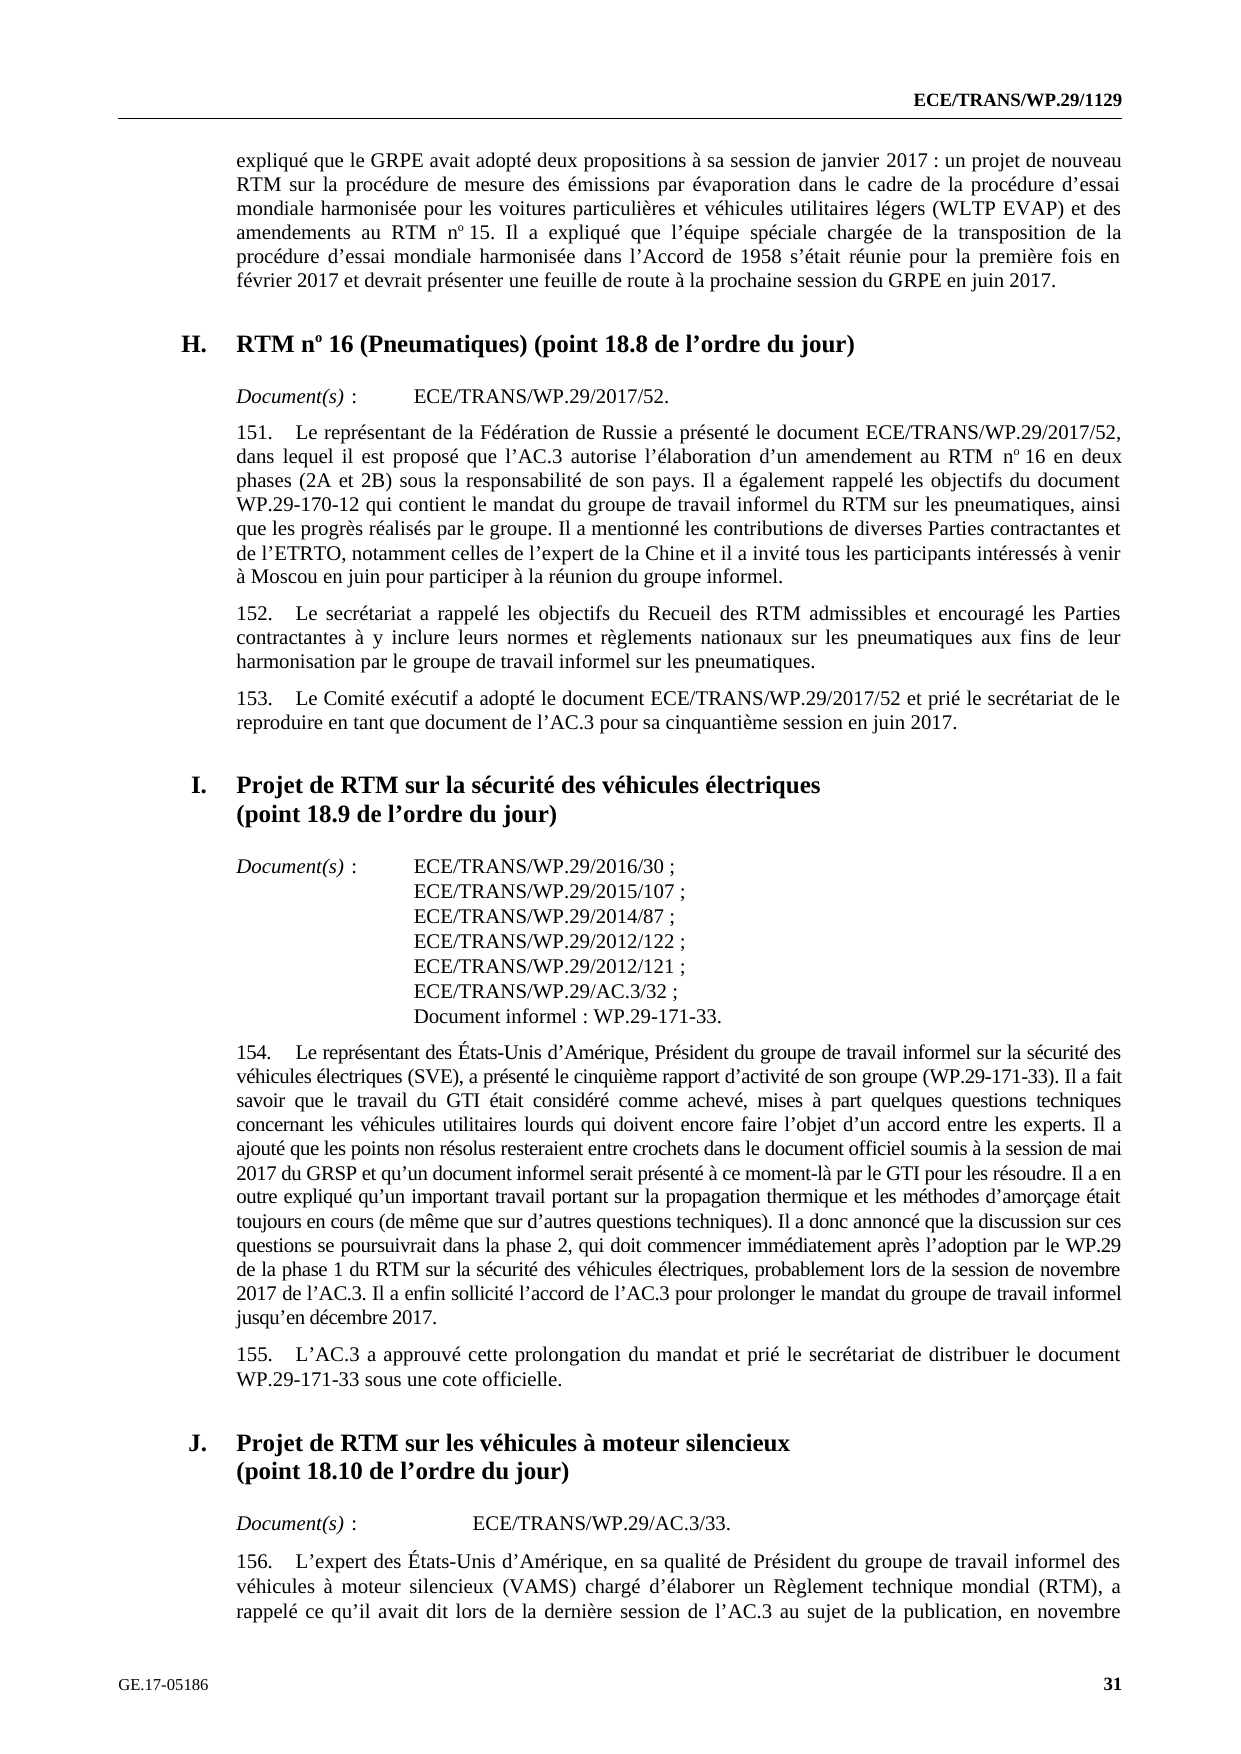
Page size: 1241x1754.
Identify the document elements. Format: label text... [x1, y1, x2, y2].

text Document(s) : ECE/TRANS/WP.29/AC.3/33. [236, 1510, 1004, 1535]
text Le secrétariat a rappelé les objectifs du Recueil des RTM admissibles et encouragé les Parties contractantes à y inclure leurs normes et règlements nationaux sur les pneumatiques aux fins de leur harmonisation par le groupe de travail informel sur les pneumatiques. [236, 601, 1122, 673]
text J. Projet de RTM sur les véhicules à moteur silencieux (point 18.10 de l’ordre du jour) [118, 1429, 1004, 1485]
text Le représentant de la Fédération de Russie a présenté le document ECE/TRANS/WP.29/2017/52, dans lequel il est proposé que l’AC.3 autorise l’élaboration d’un amendement au RTM no 16 en deux phases (2A et 2B) sous la responsabilité de son pays. Il a également rappelé les objectifs du document WP.29-170-12 qui contient le mandat du groupe de travail informel du RTM sur les pneumatiques, ainsi que les progrès réalisés par le groupe. Il a mentionné les contributions de diverses Parties contractantes et de l’ETRTO, notamment celles de l’expert de la Chine et il a invité tous les participants intéressés à venir à Moscou en juin pour participer à la réunion du groupe informel. [236, 420, 1122, 588]
text L’AC.3 a approuvé cette prolongation du mandat et prié le secrétariat de distribuer le document WP.29-171-33 sous une cote officielle. [236, 1341, 1122, 1391]
text Document(s) : ECE/TRANS/WP.29/2016/30 ; ECE/TRANS/WP.29/2015/107 ; ECE/TRANS/WP.29/2014/87 ; ECE/TRANS/WP.29/2012/122 ; ECE/TRANS/WP.29/2012/121 ; ECE/TRANS/WP.29/AC.3/32 ; Document informel : WP.29-171-33. [236, 853, 1004, 1028]
text H. RTM no 16 (Pneumatiques) (point 18.8 de l’ordre du jour) [118, 329, 1004, 358]
text I. Projet de RTM sur la sécurité des véhicules électriques (point 18.9 de l’ordre du jour) [118, 771, 1004, 828]
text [236, 1548, 1122, 1623]
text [236, 148, 1122, 292]
text Le représentant des États-Unis d’Amérique, Président du groupe de travail informel sur la sécurité des véhicules électriques (SVE), a présenté le cinquième rapport d’activité de son groupe (WP.29-171-33). Il a fait savoir que le travail du GTI était considéré comme achevé, mises à part quelques questions techniques concernant les véhicules utilitaires lourds qui doivent encore faire l’objet d’un accord entre les experts. Il a ajouté que les points non résolus resteraient entre crochets dans le document officiel soumis à la session de mai 2017 du GRSP et qu’un document informel serait présenté à ce moment-là par le GTI pour les résoudre. Il a en outre expliqué qu’un important travail portant sur la propagation thermique et les méthodes d’amorçage était toujours en cours (de même que sur d’autres questions techniques). Il a donc annoncé que la discussion sur ces questions se poursuivrait dans la phase 2, qui doit commencer immédiatement après l’adoption par le WP.29 de la phase 1 du RTM sur la sécurité des véhicules électriques, probablement lors de la session de novembre 2017 de l’AC.3. Il a enfin sollicité l’accord de l’AC.3 pour prolonger le mandat du groupe de travail informel jusqu’en décembre 2017. [236, 1040, 1122, 1329]
text Document(s) : ECE/TRANS/WP.29/2017/52. [236, 383, 1004, 408]
text Le Comité exécutif a adopté le document ECE/TRANS/WP.29/2017/52 et prié le secrétariat de le reproduire en tant que document de l’AC.3 pour sa cinquantième session en juin 2017. [236, 686, 1122, 734]
